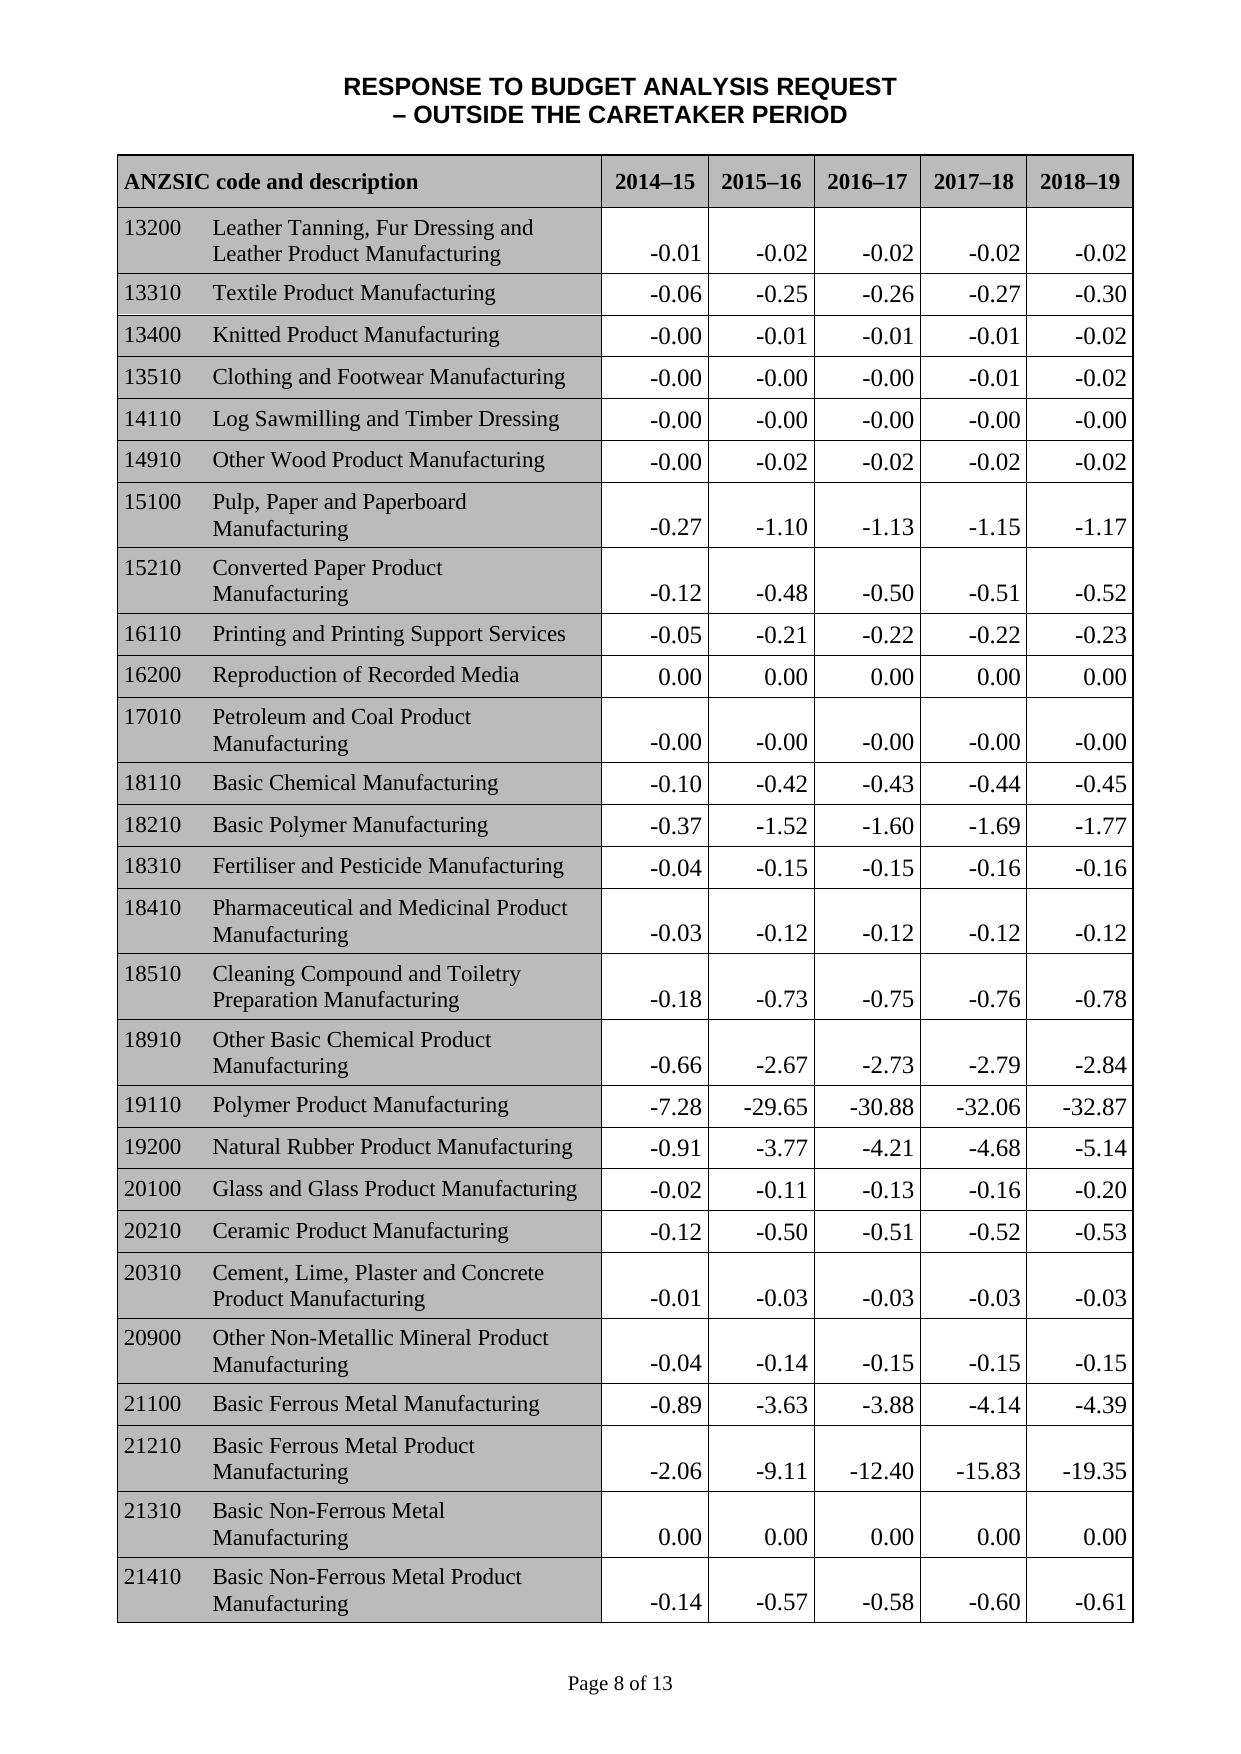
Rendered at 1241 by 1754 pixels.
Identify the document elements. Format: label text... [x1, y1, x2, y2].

table_cell -1.13 [815, 483, 920, 547]
table_cell 16110 Printing and Printing Support Services [118, 614, 601, 655]
table_cell -0.02 [921, 208, 1026, 273]
table_cell -0.61 [1027, 1558, 1132, 1622]
table_cell -0.23 [1027, 614, 1132, 655]
table_header 2017–18 [921, 156, 1026, 207]
table_cell -0.01 [921, 316, 1026, 356]
table_cell -4.68 [921, 1128, 1026, 1168]
table_cell -0.16 [921, 847, 1026, 888]
table_cell -0.22 [815, 614, 920, 655]
table_header 2014–15 [602, 156, 708, 207]
table_cell -0.03 [709, 1253, 814, 1318]
table_cell -0.12 [709, 889, 814, 953]
table_cell 16200 Reproduction of Recorded Media [118, 656, 601, 697]
table_cell -0.00 [815, 399, 920, 440]
table_cell -7.28 [602, 1086, 708, 1127]
table_cell -2.73 [815, 1020, 920, 1085]
table_cell -4.21 [815, 1128, 920, 1168]
table_cell -0.44 [921, 763, 1026, 804]
table_cell 21100 Basic Ferrous Metal Manufacturing [118, 1384, 601, 1425]
table_cell 0.00 [815, 656, 920, 697]
table_cell -0.02 [1027, 316, 1132, 356]
table_cell 14110 Log Sawmilling and Timber Dressing [118, 399, 601, 440]
table_cell 0.00 [1027, 1492, 1132, 1557]
table_cell -0.37 [602, 805, 708, 846]
table_cell 18110 Basic Chemical Manufacturing [118, 763, 601, 804]
table_header 2018–19 [1027, 156, 1132, 207]
table_cell -0.12 [921, 889, 1026, 953]
table_cell -0.02 [709, 208, 814, 273]
table_cell -0.00 [709, 698, 814, 762]
table_cell -0.00 [602, 357, 708, 398]
table_cell -0.15 [1027, 1319, 1132, 1383]
table_cell -15.83 [921, 1426, 1026, 1491]
table_cell 18210 Basic Polymer Manufacturing [118, 805, 601, 846]
table_cell 0.00 [921, 656, 1026, 697]
table_cell -0.00 [921, 399, 1026, 440]
table_cell -0.58 [815, 1558, 920, 1622]
table_cell -0.45 [1027, 763, 1132, 804]
table_cell 0.00 [1027, 656, 1132, 697]
table_cell -2.84 [1027, 1020, 1132, 1085]
table_cell 20210 Ceramic Product Manufacturing [118, 1211, 601, 1252]
table_cell -0.42 [709, 763, 814, 804]
table_cell -0.00 [602, 441, 708, 482]
table_cell -0.66 [602, 1020, 708, 1085]
table_cell -0.05 [602, 614, 708, 655]
table_cell -0.01 [921, 357, 1026, 398]
table_cell -0.01 [602, 208, 708, 273]
table_cell -0.02 [602, 1169, 708, 1210]
table_cell -0.02 [1027, 208, 1132, 273]
table_cell -0.01 [815, 316, 920, 356]
table_cell -0.00 [815, 698, 920, 762]
table_cell -0.60 [921, 1558, 1026, 1622]
table_cell -0.20 [1027, 1169, 1132, 1210]
table_cell -0.03 [921, 1253, 1026, 1318]
table_cell -0.15 [709, 847, 814, 888]
table_cell -0.73 [709, 954, 814, 1019]
table_cell 0.00 [602, 656, 708, 697]
table_cell 20900 Other Non-Metallic Mineral Product Manufacturing [118, 1319, 601, 1383]
table_cell -0.52 [1027, 548, 1132, 613]
table_cell -1.17 [1027, 483, 1132, 547]
table_cell -0.91 [602, 1128, 708, 1168]
table_cell -0.78 [1027, 954, 1132, 1019]
table_cell -0.27 [921, 274, 1026, 314]
table_cell -0.89 [602, 1384, 708, 1425]
table_cell -0.57 [709, 1558, 814, 1622]
table_cell -0.26 [815, 274, 920, 314]
table_cell -0.76 [921, 954, 1026, 1019]
table_cell -1.10 [709, 483, 814, 547]
table_cell -0.48 [709, 548, 814, 613]
table_cell -0.12 [602, 1211, 708, 1252]
table_cell 19200 Natural Rubber Product Manufacturing [118, 1128, 601, 1168]
table_cell 0.00 [921, 1492, 1026, 1557]
table_cell -2.06 [602, 1426, 708, 1491]
table_cell -19.35 [1027, 1426, 1132, 1491]
table_cell -0.16 [921, 1169, 1026, 1210]
table_cell -0.50 [709, 1211, 814, 1252]
table_cell 13400 Knitted Product Manufacturing [118, 316, 601, 356]
table_cell 0.00 [709, 1492, 814, 1557]
table_cell -30.88 [815, 1086, 920, 1127]
table_cell 19110 Polymer Product Manufacturing [118, 1086, 601, 1127]
table_cell -0.52 [921, 1211, 1026, 1252]
table_cell -0.00 [602, 399, 708, 440]
table_cell -0.27 [602, 483, 708, 547]
table_cell -0.00 [602, 316, 708, 356]
table_cell -0.12 [602, 548, 708, 613]
table_cell -0.06 [602, 274, 708, 314]
table_cell -32.06 [921, 1086, 1026, 1127]
table_cell -0.15 [815, 847, 920, 888]
table_cell 21210 Basic Ferrous Metal Product Manufacturing [118, 1426, 601, 1491]
table_header ANZSIC code and description [118, 156, 601, 207]
table_cell -0.00 [815, 357, 920, 398]
table_cell -2.79 [921, 1020, 1026, 1085]
table_cell -0.03 [1027, 1253, 1132, 1318]
table_cell -0.51 [815, 1211, 920, 1252]
table_cell -3.77 [709, 1128, 814, 1168]
table_cell -0.50 [815, 548, 920, 613]
table_cell 18310 Fertiliser and Pesticide Manufacturing [118, 847, 601, 888]
table_cell 17010 Petroleum and Coal Product Manufacturing [118, 698, 601, 762]
table_cell -3.63 [709, 1384, 814, 1425]
table_cell 15100 Pulp, Paper and Paperboard Manufacturing [118, 483, 601, 547]
table_cell -0.02 [921, 441, 1026, 482]
table_cell 18910 Other Basic Chemical Product Manufacturing [118, 1020, 601, 1085]
table_cell -4.39 [1027, 1384, 1132, 1425]
table_cell -1.69 [921, 805, 1026, 846]
table_cell 0.00 [602, 1492, 708, 1557]
table_cell -0.11 [709, 1169, 814, 1210]
table_cell -3.88 [815, 1384, 920, 1425]
table_cell -0.00 [1027, 399, 1132, 440]
table_cell -0.04 [602, 1319, 708, 1383]
table_cell -0.03 [815, 1253, 920, 1318]
table_cell -0.10 [602, 763, 708, 804]
table_cell 13310 Textile Product Manufacturing [118, 274, 601, 314]
table_cell -1.15 [921, 483, 1026, 547]
table_cell -0.01 [602, 1253, 708, 1318]
table_cell -0.12 [1027, 889, 1132, 953]
table_cell -0.02 [709, 441, 814, 482]
table_cell -0.18 [602, 954, 708, 1019]
table_cell -0.00 [921, 698, 1026, 762]
table_cell -0.13 [815, 1169, 920, 1210]
table_cell -0.25 [709, 274, 814, 314]
table_cell 18510 Cleaning Compound and Toiletry Preparation Manufacturing [118, 954, 601, 1019]
table_cell -0.22 [921, 614, 1026, 655]
table_cell -1.60 [815, 805, 920, 846]
table_cell -0.15 [815, 1319, 920, 1383]
table_cell 0.00 [815, 1492, 920, 1557]
table_cell -0.02 [815, 208, 920, 273]
table_cell -0.04 [602, 847, 708, 888]
table_cell -0.01 [709, 316, 814, 356]
table_cell -0.03 [602, 889, 708, 953]
table_cell -0.75 [815, 954, 920, 1019]
table_cell -0.53 [1027, 1211, 1132, 1252]
table_cell -1.77 [1027, 805, 1132, 846]
table_cell 13510 Clothing and Footwear Manufacturing [118, 357, 601, 398]
table_cell -12.40 [815, 1426, 920, 1491]
table_cell 13200 Leather Tanning, Fur Dressing and Leather Product Manufacturing [118, 208, 601, 273]
table_cell -0.12 [815, 889, 920, 953]
table_cell -0.02 [1027, 357, 1132, 398]
table_cell -2.67 [709, 1020, 814, 1085]
table_cell -32.87 [1027, 1086, 1132, 1127]
table_cell 14910 Other Wood Product Manufacturing [118, 441, 601, 482]
table_cell -0.51 [921, 548, 1026, 613]
table_cell 21410 Basic Non-Ferrous Metal Product Manufacturing [118, 1558, 601, 1622]
table_cell -0.00 [602, 698, 708, 762]
table_cell 20310 Cement, Lime, Plaster and Concrete Product Manufacturing [118, 1253, 601, 1318]
table_cell -0.21 [709, 614, 814, 655]
table_cell 20100 Glass and Glass Product Manufacturing [118, 1169, 601, 1210]
table_cell -0.02 [815, 441, 920, 482]
table_cell -0.30 [1027, 274, 1132, 314]
table_cell -0.16 [1027, 847, 1132, 888]
table_cell -0.14 [709, 1319, 814, 1383]
table_cell -0.00 [1027, 698, 1132, 762]
table_header 2016–17 [815, 156, 920, 207]
table_cell 18410 Pharmaceutical and Medicinal Product Manufacturing [118, 889, 601, 953]
table_cell -4.14 [921, 1384, 1026, 1425]
table_cell 0.00 [709, 656, 814, 697]
table_cell 21310 Basic Non-Ferrous Metal Manufacturing [118, 1492, 601, 1557]
table_cell -0.00 [709, 399, 814, 440]
table_cell -0.00 [709, 357, 814, 398]
table_cell -5.14 [1027, 1128, 1132, 1168]
table_header 2015–16 [709, 156, 814, 207]
table_cell -0.14 [602, 1558, 708, 1622]
table_cell 15210 Converted Paper Product Manufacturing [118, 548, 601, 613]
table_cell -0.43 [815, 763, 920, 804]
table_cell -0.15 [921, 1319, 1026, 1383]
table_cell -9.11 [709, 1426, 814, 1491]
table_cell -29.65 [709, 1086, 814, 1127]
table_cell -1.52 [709, 805, 814, 846]
table_cell -0.02 [1027, 441, 1132, 482]
